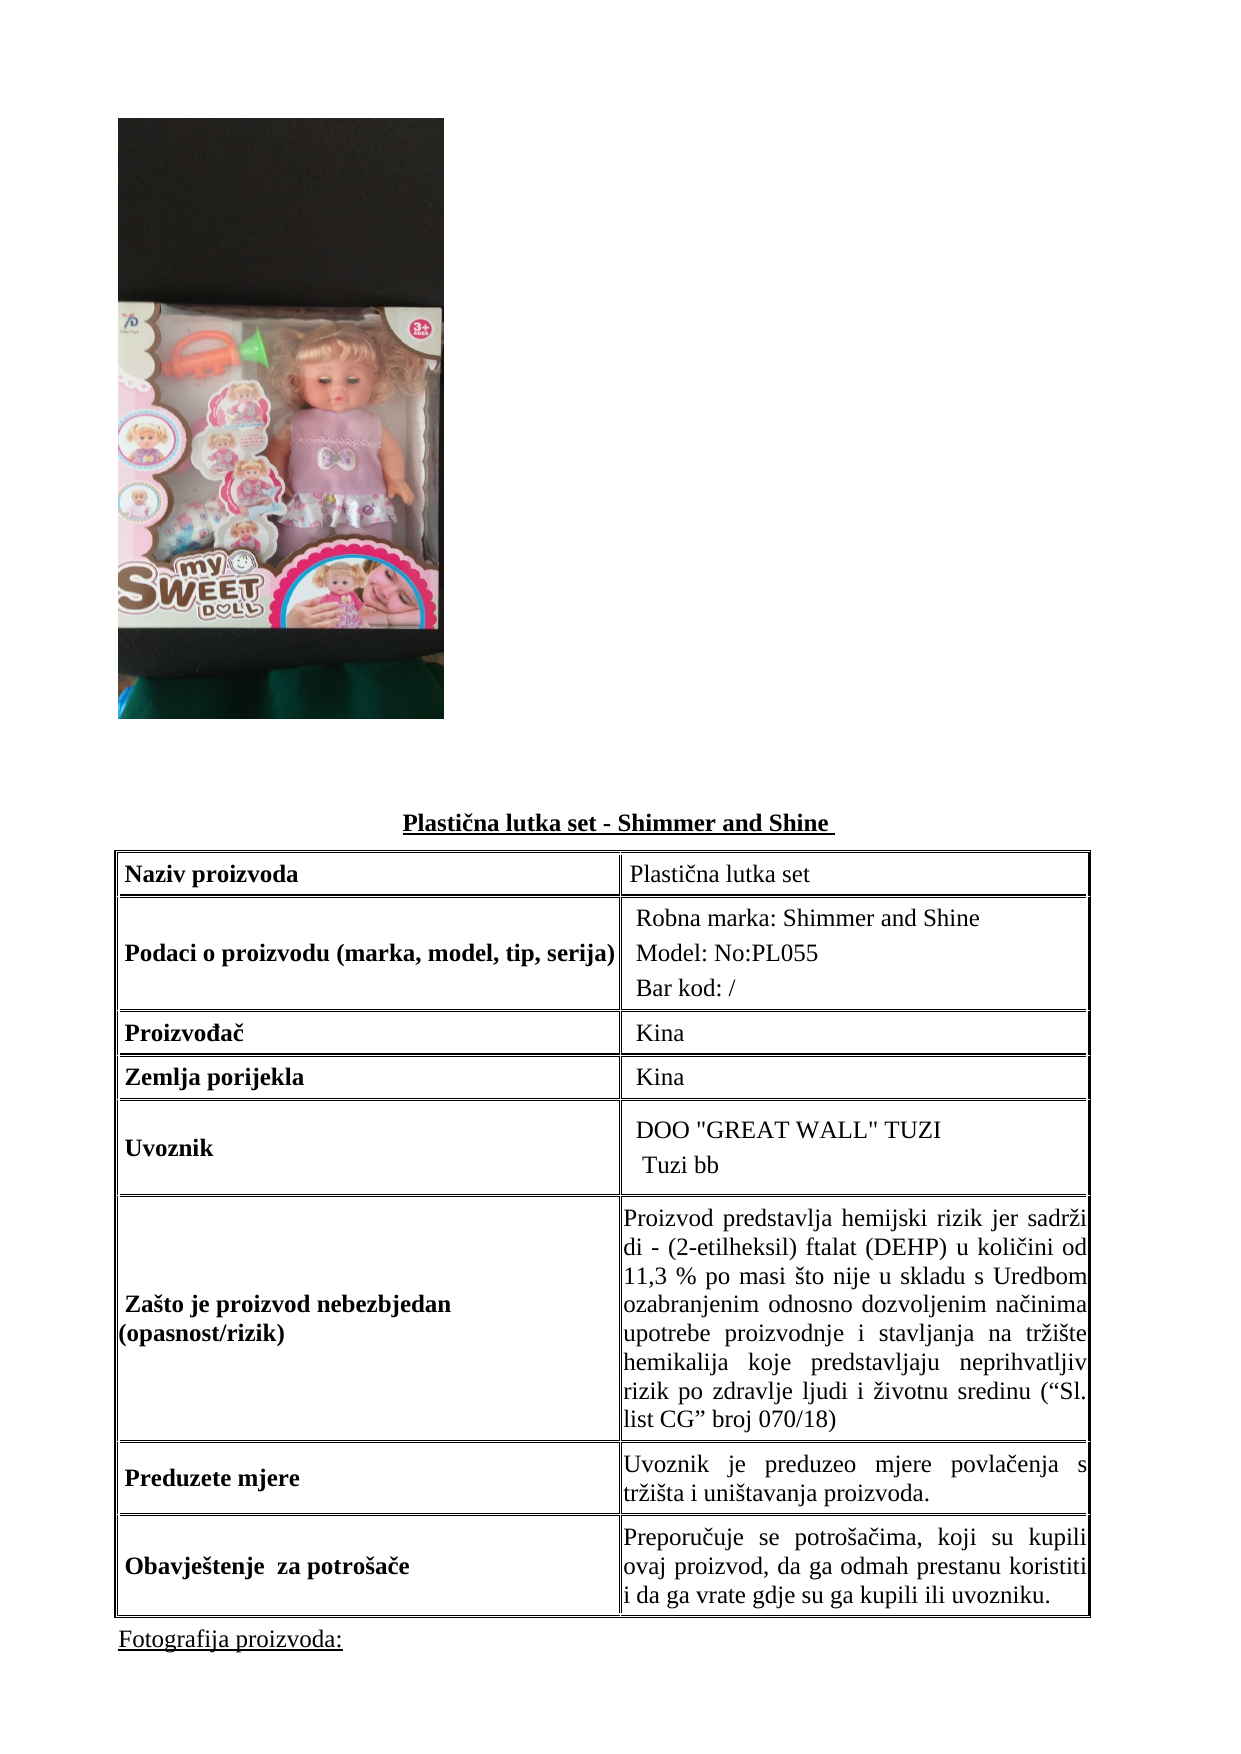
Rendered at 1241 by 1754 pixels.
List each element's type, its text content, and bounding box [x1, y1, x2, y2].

table_cell Zašto je proizvod nebezbjedan (opasnost/rizik) [116, 1194, 621, 1439]
table_cell Kina [622, 1009, 1089, 1053]
table_header Plastična lutka set [621, 853, 1088, 894]
table_cell Zemlja porijekla [118, 1053, 619, 1097]
table_cell Robna marka: Shimmer and Shine Model: No:PL055 Bar kod: / [622, 894, 1089, 1008]
picture [118, 118, 444, 719]
table_cell DOO "GREAT WALL" TUZI Tuzi bb [622, 1098, 1089, 1194]
table_cell Proizvod predstavlja hemijski rizik jer sadrži di - (2-etilheksil) ftalat (DEHP) u količini od 11,3 % po masi što nije u skladu s Uredbom ozabranjenim odnosno dozvoljenim načinima upotrebe proizvodnje i stavljanja na tržište hemikalija koje predstavljaju neprihvatljiv rizik po zdravlje ljudi i životnu sredinu (“Sl. list CG” broj 070/18) [621, 1194, 1089, 1439]
table_cell Podaci o proizvodu (marka, model, tip, serija) [118, 894, 619, 1008]
table_header Naziv proizvoda [118, 853, 621, 894]
table_cell Kina [622, 1053, 1089, 1097]
table_cell Uvoznik [118, 1098, 619, 1194]
table_cell Proizvođač [118, 1009, 619, 1053]
table_cell Obavještenje za potrošače [116, 1513, 621, 1615]
table_cell Uvoznik je preduzeo mjere povlačenja s tržišta i uništavanja proizvoda. [622, 1440, 1089, 1513]
table_cell Preporučuje se potrošačima, koji su kupili ovaj proizvod, da ga odmah prestanu koristiti i da ga vrate gdje su ga kupili ili uvozniku. [621, 1513, 1089, 1615]
text Plastična lutka set - Shimmer and Shine [109, 808, 1122, 837]
text Fotografija proizvoda: [118, 1624, 1122, 1653]
table_cell Preduzete mjere [118, 1440, 619, 1513]
